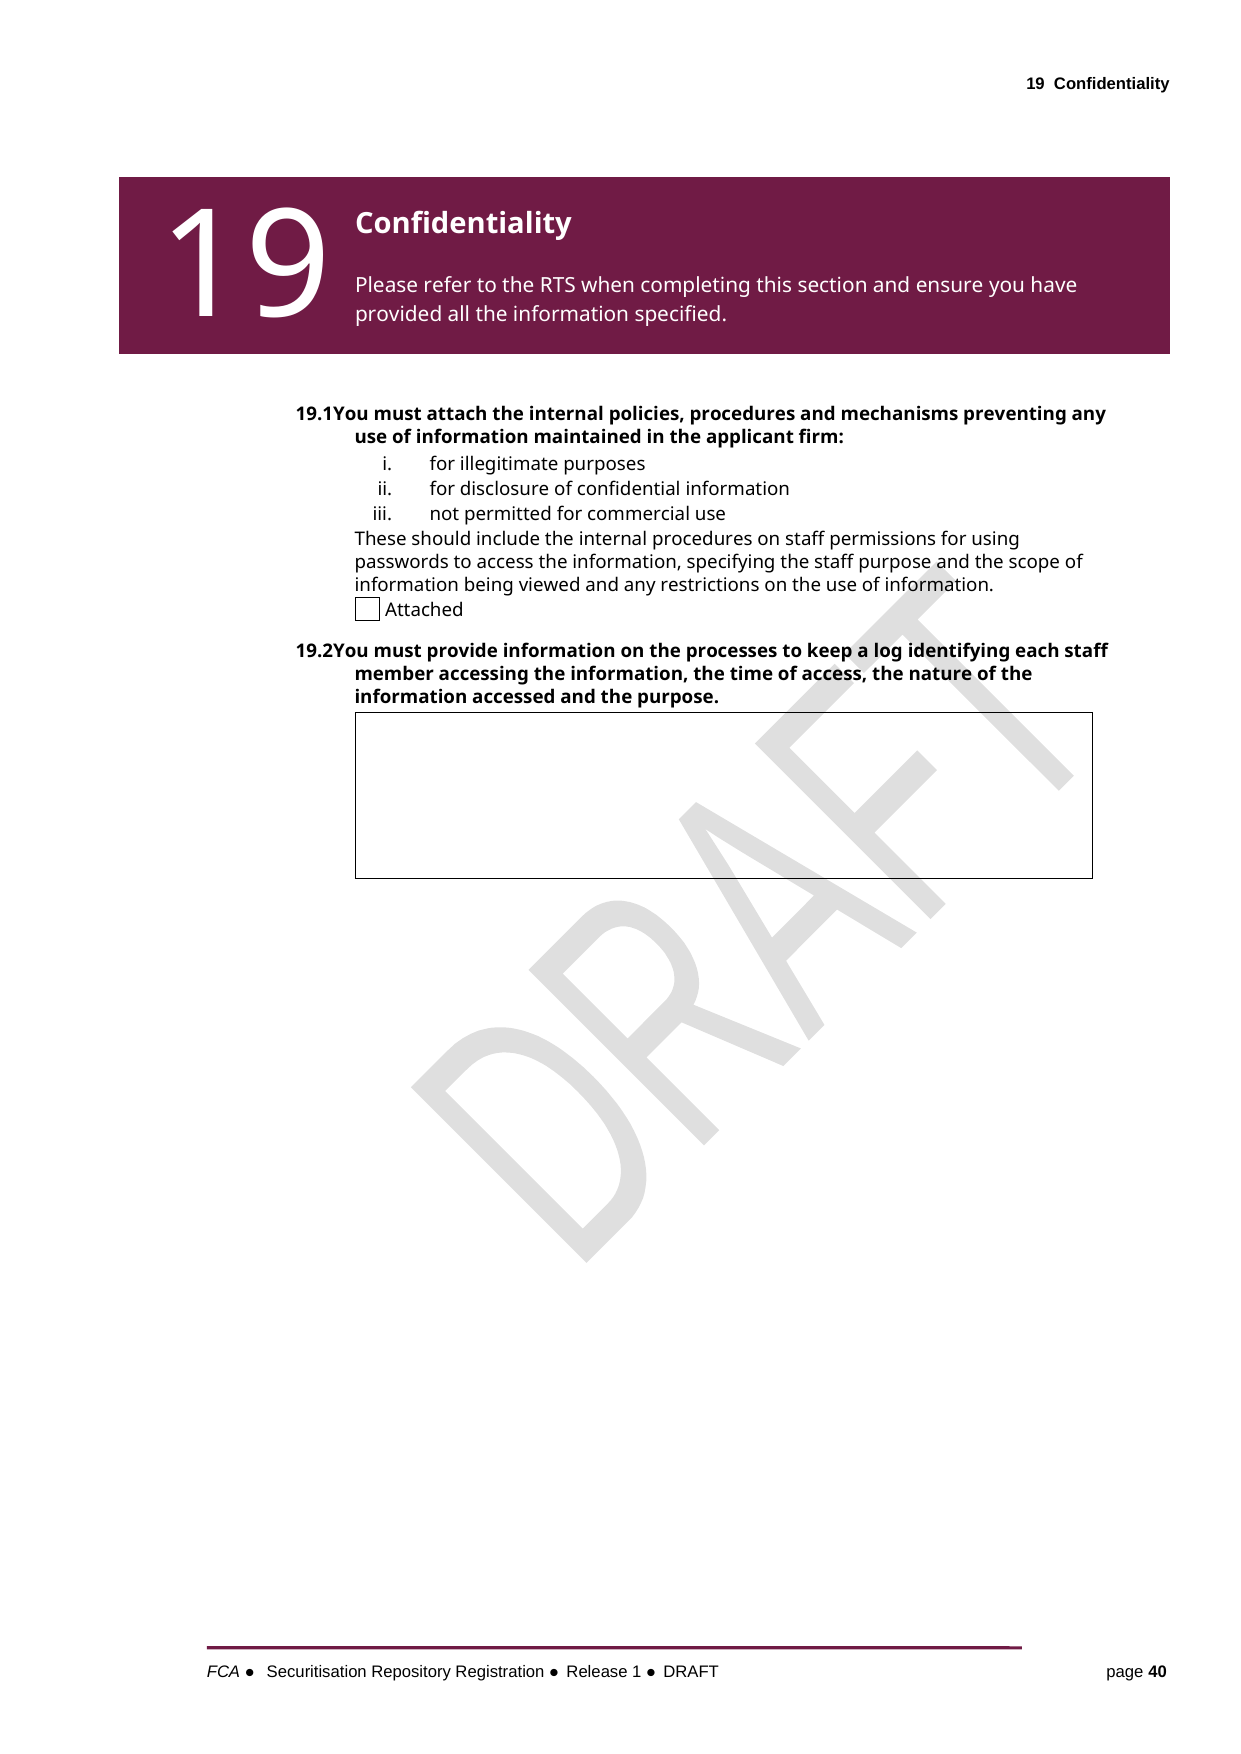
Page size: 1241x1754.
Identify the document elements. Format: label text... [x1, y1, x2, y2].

list for illegitimate purposes [392, 452, 1093, 475]
text Attached [356, 598, 379, 620]
table_header 19 [119, 177, 355, 354]
text 19.2 You must provide information on the processes to keep a log identifying each staff member accessing the information, the time of access, the nature of the information accessed and the purpose. [295, 639, 1123, 708]
list for disclosure of confidential information [392, 477, 1093, 500]
table_header Confidentiality Please refer to the RTS when completing this section and ensure you have provided all the information specified. [355, 177, 1170, 354]
text These should include the internal procedures on staff permissions for using passwords to access the information, specifying the staff purpose and the scope of information being viewed and any restrictions on the use of information. [354, 527, 1093, 596]
text 19.1 You must attach the internal policies, procedures and mechanisms preventing any use of information maintained in the applicant firm: [295, 402, 1123, 448]
table_header [356, 713, 1092, 878]
text Attached [380, 598, 1093, 621]
list not permitted for commercial use [392, 502, 1093, 525]
